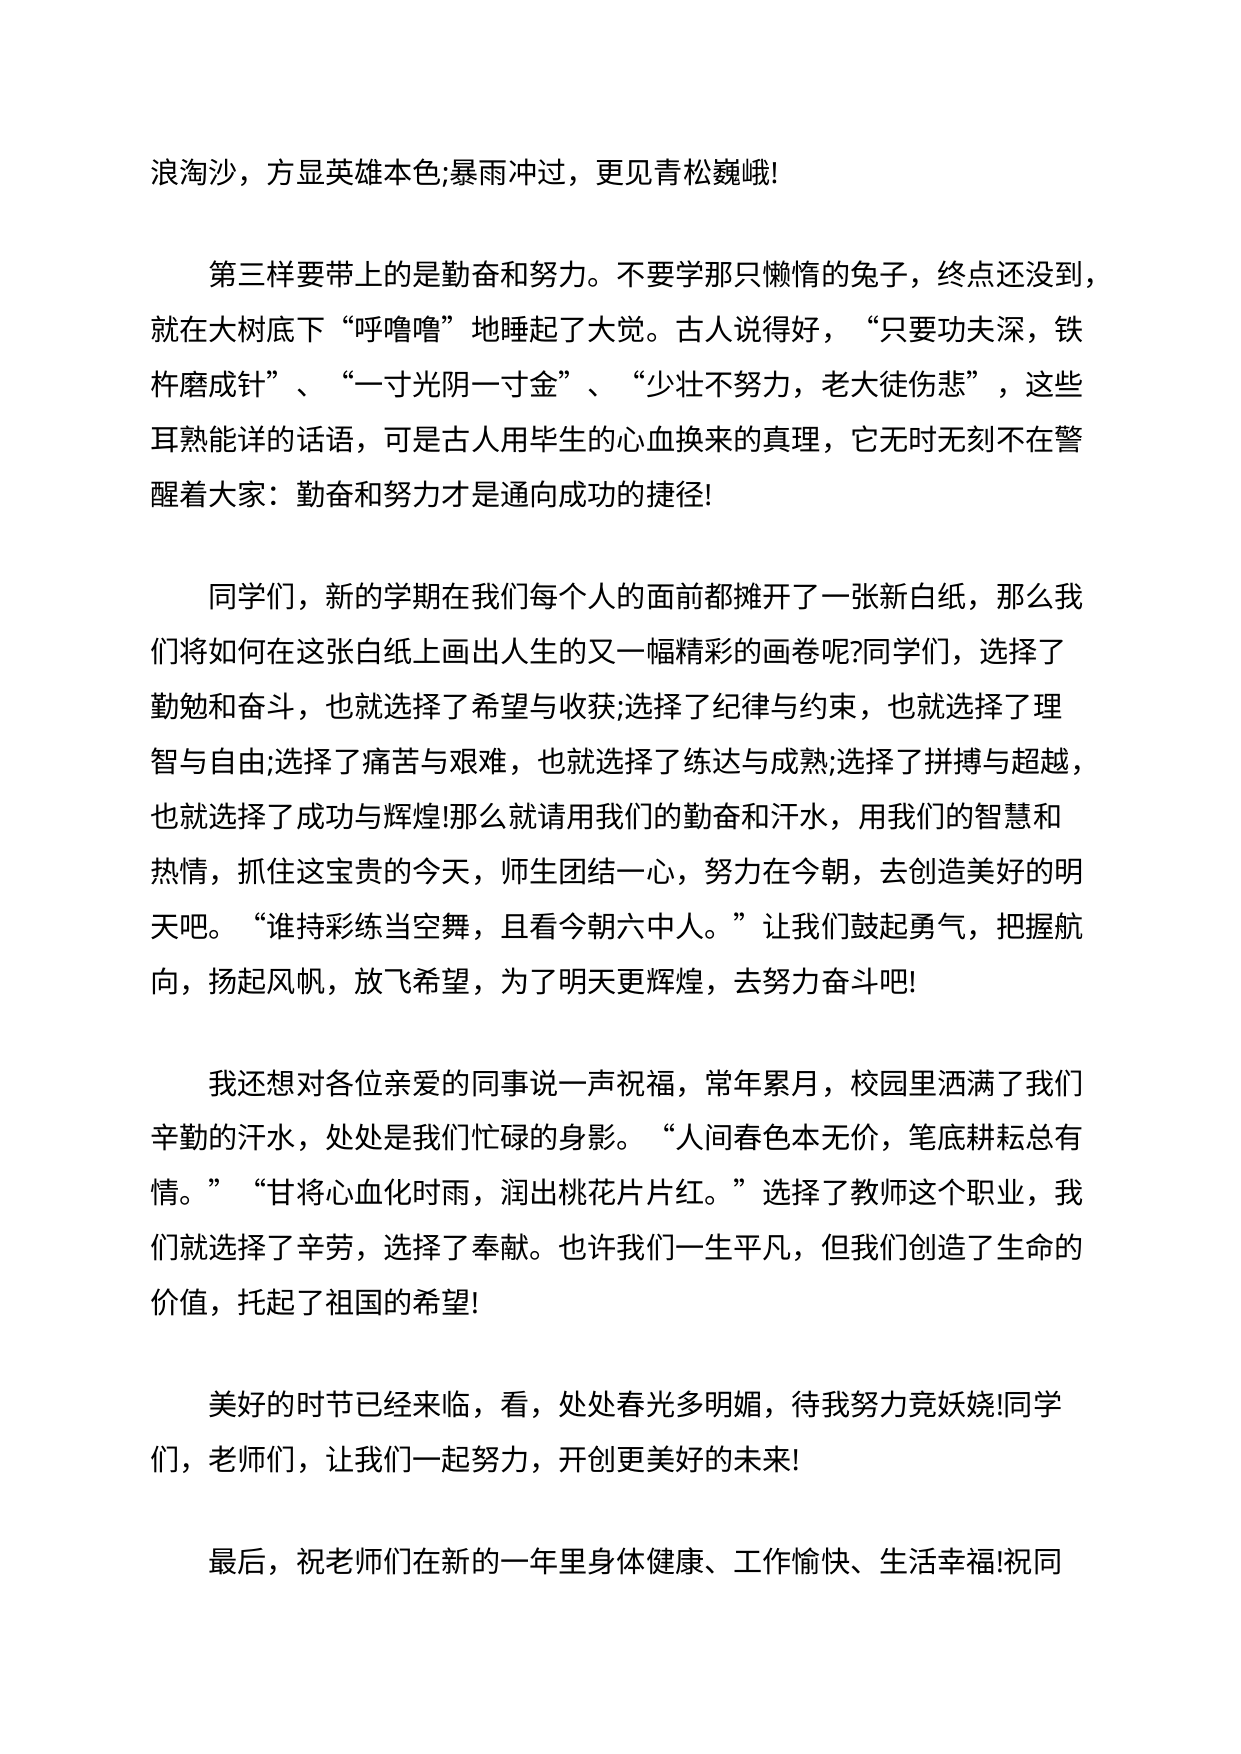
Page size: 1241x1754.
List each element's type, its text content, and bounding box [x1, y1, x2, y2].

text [150, 150, 1090, 192]
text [150, 1539, 1090, 1581]
text 同学们，新的学期在我们每个人的面前都摊开了一张新白纸，那么我们将如何在这张白纸上画出人生的又一幅精彩的画卷呢?同学们，选择了勤勉和奋斗，也就选择了希望与收获;选择了纪律与约束，也就选择了理智与自由;选择了痛苦与艰难，也就选择了练达与成熟;选择了拼搏与超越，也就选择了成功与辉煌!那么就请用我们的勤奋和汗水，用我们的智慧和热情，抓住这宝贵的今天，师生团结一心，努力在今朝，去创造美好的明天吧。“谁持彩练当空舞，且看今朝六中人。”让我们鼓起勇气，把握航向，扬起风帆，放飞希望，为了明天更辉煌，去努力奋斗吧! [150, 573, 1090, 1001]
text 第三样要带上的是勤奋和努力。不要学那只懒惰的兔子，终点还没到，就在大树底下“呼噜噜”地睡起了大觉。古人说得好，“只要功夫深，铁杵磨成针”、“一寸光阴一寸金”、“少壮不努力，老大徒伤悲”，这些耳熟能详的话语，可是古人用毕生的心血换来的真理，它无时无刻不在警醒着大家：勤奋和努力才是通向成功的捷径! [150, 252, 1090, 514]
text 美好的时节已经来临，看，处处春光多明媚，待我努力竞妖娆!同学们，老师们，让我们一起努力，开创更美好的未来! [150, 1382, 1090, 1479]
text 我还想对各位亲爱的同事说一声祝福，常年累月，校园里洒满了我们辛勤的汗水，处处是我们忙碌的身影。“人间春色本无价，笔底耕耘总有情。”“甘将心血化时雨，润出桃花片片红。”选择了教师这个职业，我们就选择了辛劳，选择了奉献。也许我们一生平凡，但我们创造了生命的价值，托起了祖国的希望! [150, 1060, 1090, 1322]
